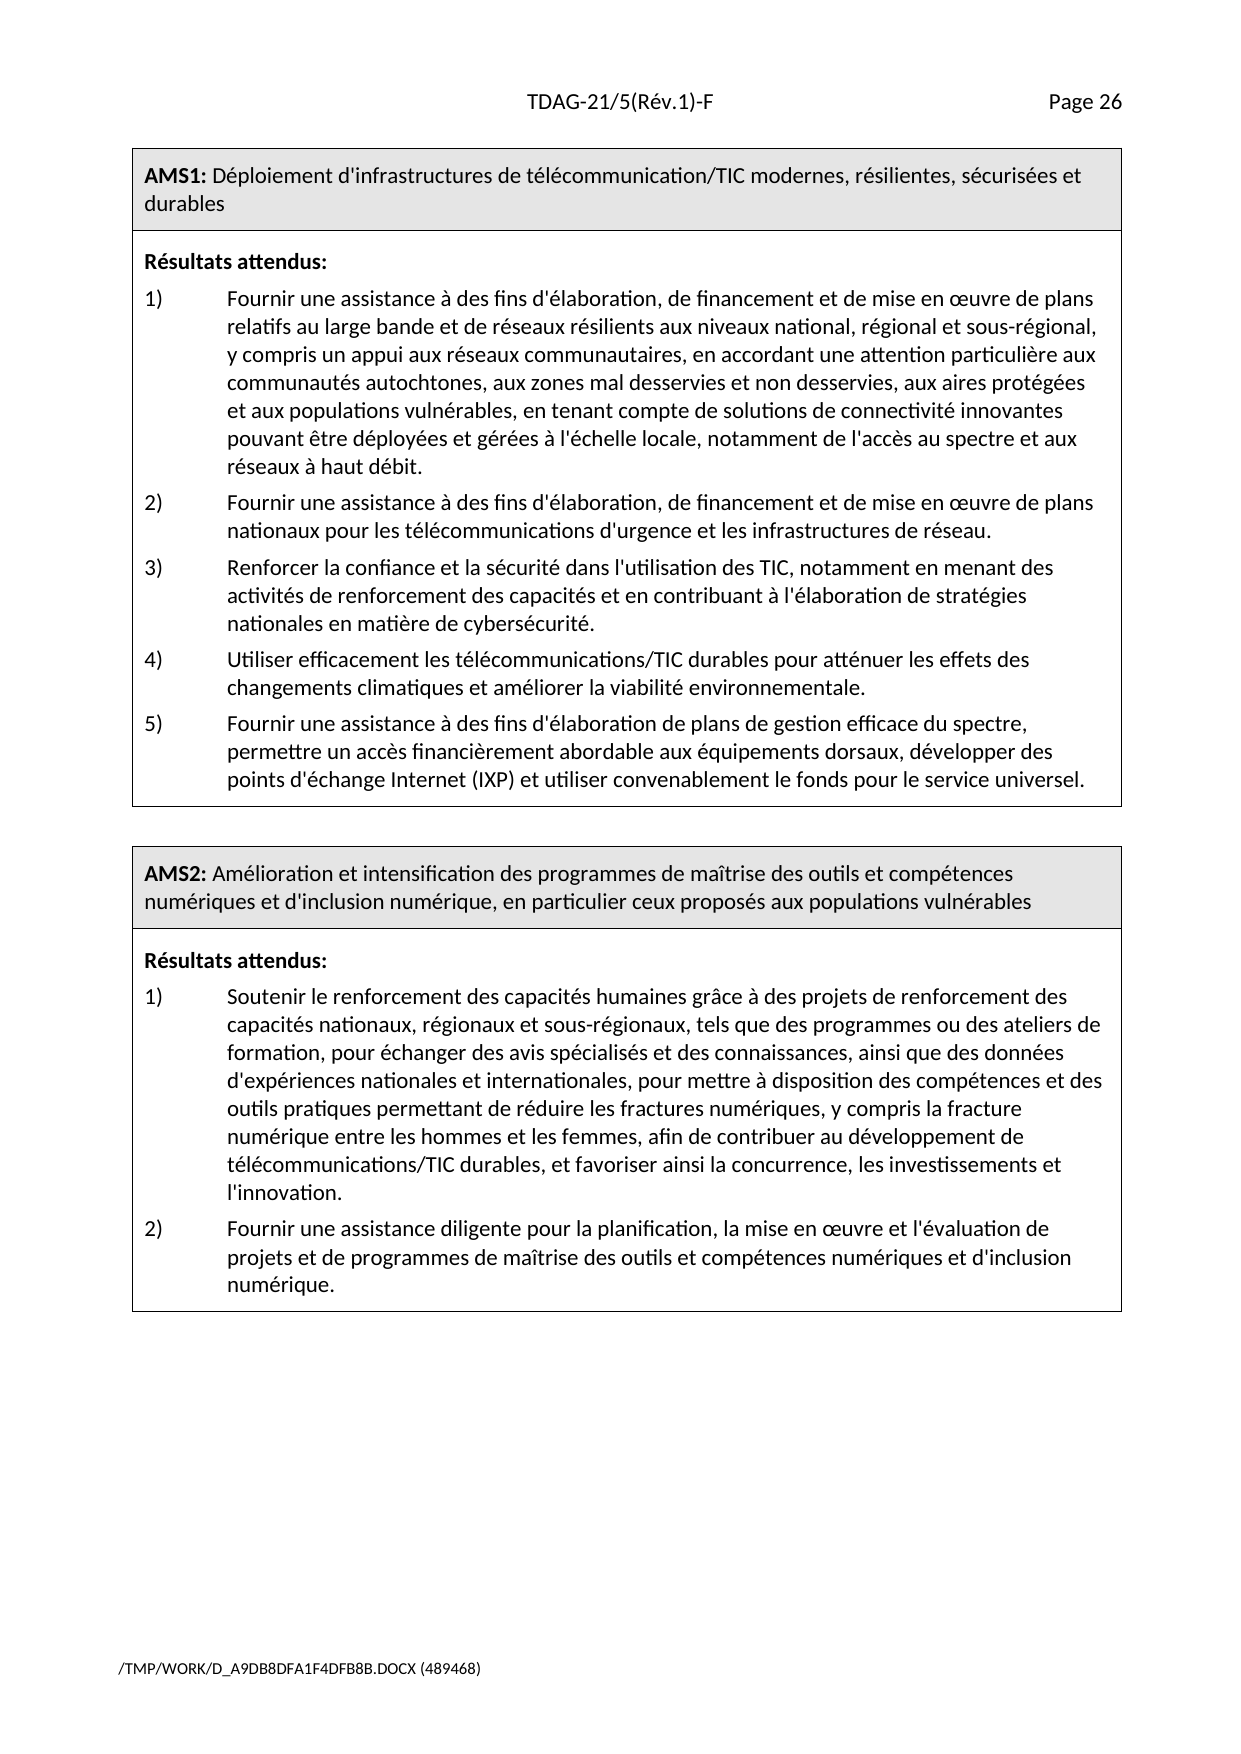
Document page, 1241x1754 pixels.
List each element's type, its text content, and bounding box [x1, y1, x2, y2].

table_cell Résultats attendus: 1) Soutenir le renforcement des capacités humaines grâce à des projets de renforcement des capacités nationaux, régionaux et sous-régionaux, tels que des programmes ou des ateliers de formation, pour échanger des avis spécialisés et des connaissances, ainsi que des données d'expériences nationales et internationales, pour mettre à disposition des compétences et des outils pratiques permettant de réduire les fractures numériques, y compris la fracture numérique entre les hommes et les femmes, afin de contribuer au développement de télécommunications/TIC durables, et favoriser ainsi la concurrence, les investissements et l'innovation. 2) Fournir une assistance diligente pour la planification, la mise en œuvre et l'évaluation de projets et de programmes de maîtrise des outils et compétences numériques et d'inclusion numérique. [133, 929, 1121, 1311]
table_header AMS1: Déploiement d'infrastructures de télécommunication/TIC modernes, résilientes, sécurisées et durables [133, 149, 1121, 230]
table_cell Résultats attendus: 1) Fournir une assistance à des fins d'élaboration, de financement et de mise en œuvre de plans relatifs au large bande et de réseaux résilients aux niveaux national, régional et sous-régional, y compris un appui aux réseaux communautaires, en accordant une attention particulière aux communautés autochtones, aux zones mal desservies et non desservies, aux aires protégées et aux populations vulnérables, en tenant compte de solutions de connectivité innovantes pouvant être déployées et gérées à l'échelle locale, notamment de l'accès au spectre et aux réseaux à haut débit. 2) Fournir une assistance à des fins d'élaboration, de financement et de mise en œuvre de plans nationaux pour les télécommunications d'urgence et les infrastructures de réseau. 3) Renforcer la confiance et la sécurité dans l'utilisation des TIC, notamment en menant des activités de renforcement des capacités et en contribuant à l'élaboration de stratégies nationales en matière de cybersécurité. 4) Utiliser efficacement les télécommunications/TIC durables pour atténuer les effets des changements climatiques et améliorer la viabilité environnementale. 5) Fournir une assistance à des fins d'élaboration de plans de gestion efficace du spectre, permettre un accès financièrement abordable aux équipements dorsaux, développer des points d'échange Internet (IXP) et utiliser convenablement le fonds pour le service universel. [133, 231, 1121, 806]
table_header AMS2: Amélioration et intensification des programmes de maîtrise des outils et compétences numériques et d'inclusion numérique, en particulier ceux proposés aux populations vulnérables [133, 847, 1121, 928]
